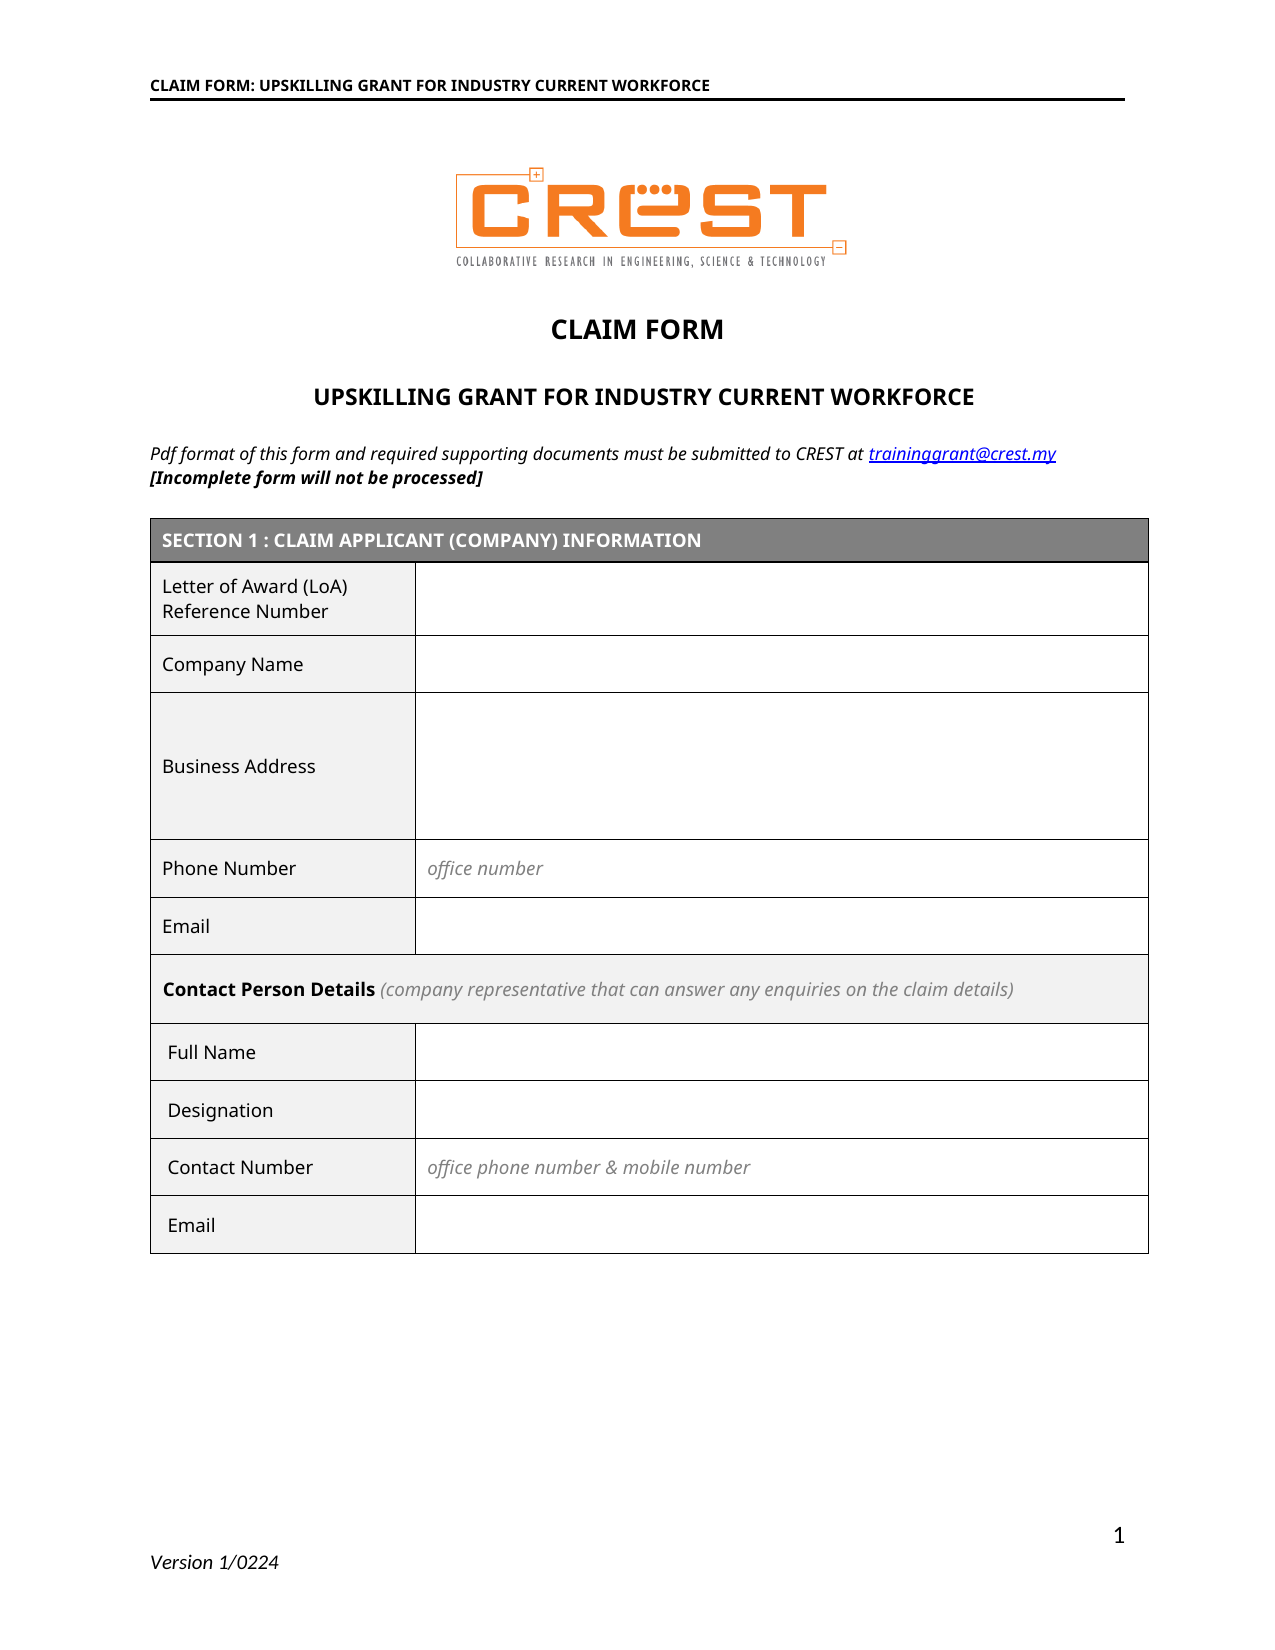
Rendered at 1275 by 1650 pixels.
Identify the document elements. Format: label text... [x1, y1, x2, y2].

table_cell Business Address [151, 693, 415, 839]
table_cell office phone number & mobile number [416, 1139, 1148, 1195]
table_cell [416, 1024, 1148, 1080]
table_cell [416, 898, 1148, 954]
table_cell [416, 1196, 1148, 1253]
table_cell Designation [151, 1081, 415, 1138]
table_cell [416, 563, 1148, 635]
table_header SECTION 1 : CLAIM APPLICANT (COMPANY) INFORMATION [151, 519, 1148, 561]
table_cell Contact Number [151, 1139, 415, 1195]
text CLAIM FORM [150, 310, 1125, 347]
text UPSKILLING GRANT FOR INDUSTRY CURRENT WORKFORCE [150, 381, 1125, 412]
table_cell [416, 636, 1148, 692]
text Pdf format of this form and required supporting documents must be submitted to CREST at traininggrant@crest.my [150, 441, 1116, 465]
text [Incomplete form will not be processed] [150, 465, 1125, 489]
table_cell Company Name [151, 636, 415, 692]
table_cell Contact Person Details (company representative that can answer any enquiries on the claim details) [151, 955, 1148, 1023]
table_cell [416, 1081, 1148, 1138]
table_cell Full Name [151, 1024, 415, 1080]
picture [444, 155, 861, 286]
table_cell Phone Number [151, 840, 415, 897]
table_cell Letter of Award (LoA) Reference Number [151, 563, 415, 635]
table_cell office number [416, 840, 1148, 897]
table_cell Email [151, 1196, 415, 1253]
table_cell Email [151, 898, 415, 954]
table_cell [416, 693, 1148, 839]
